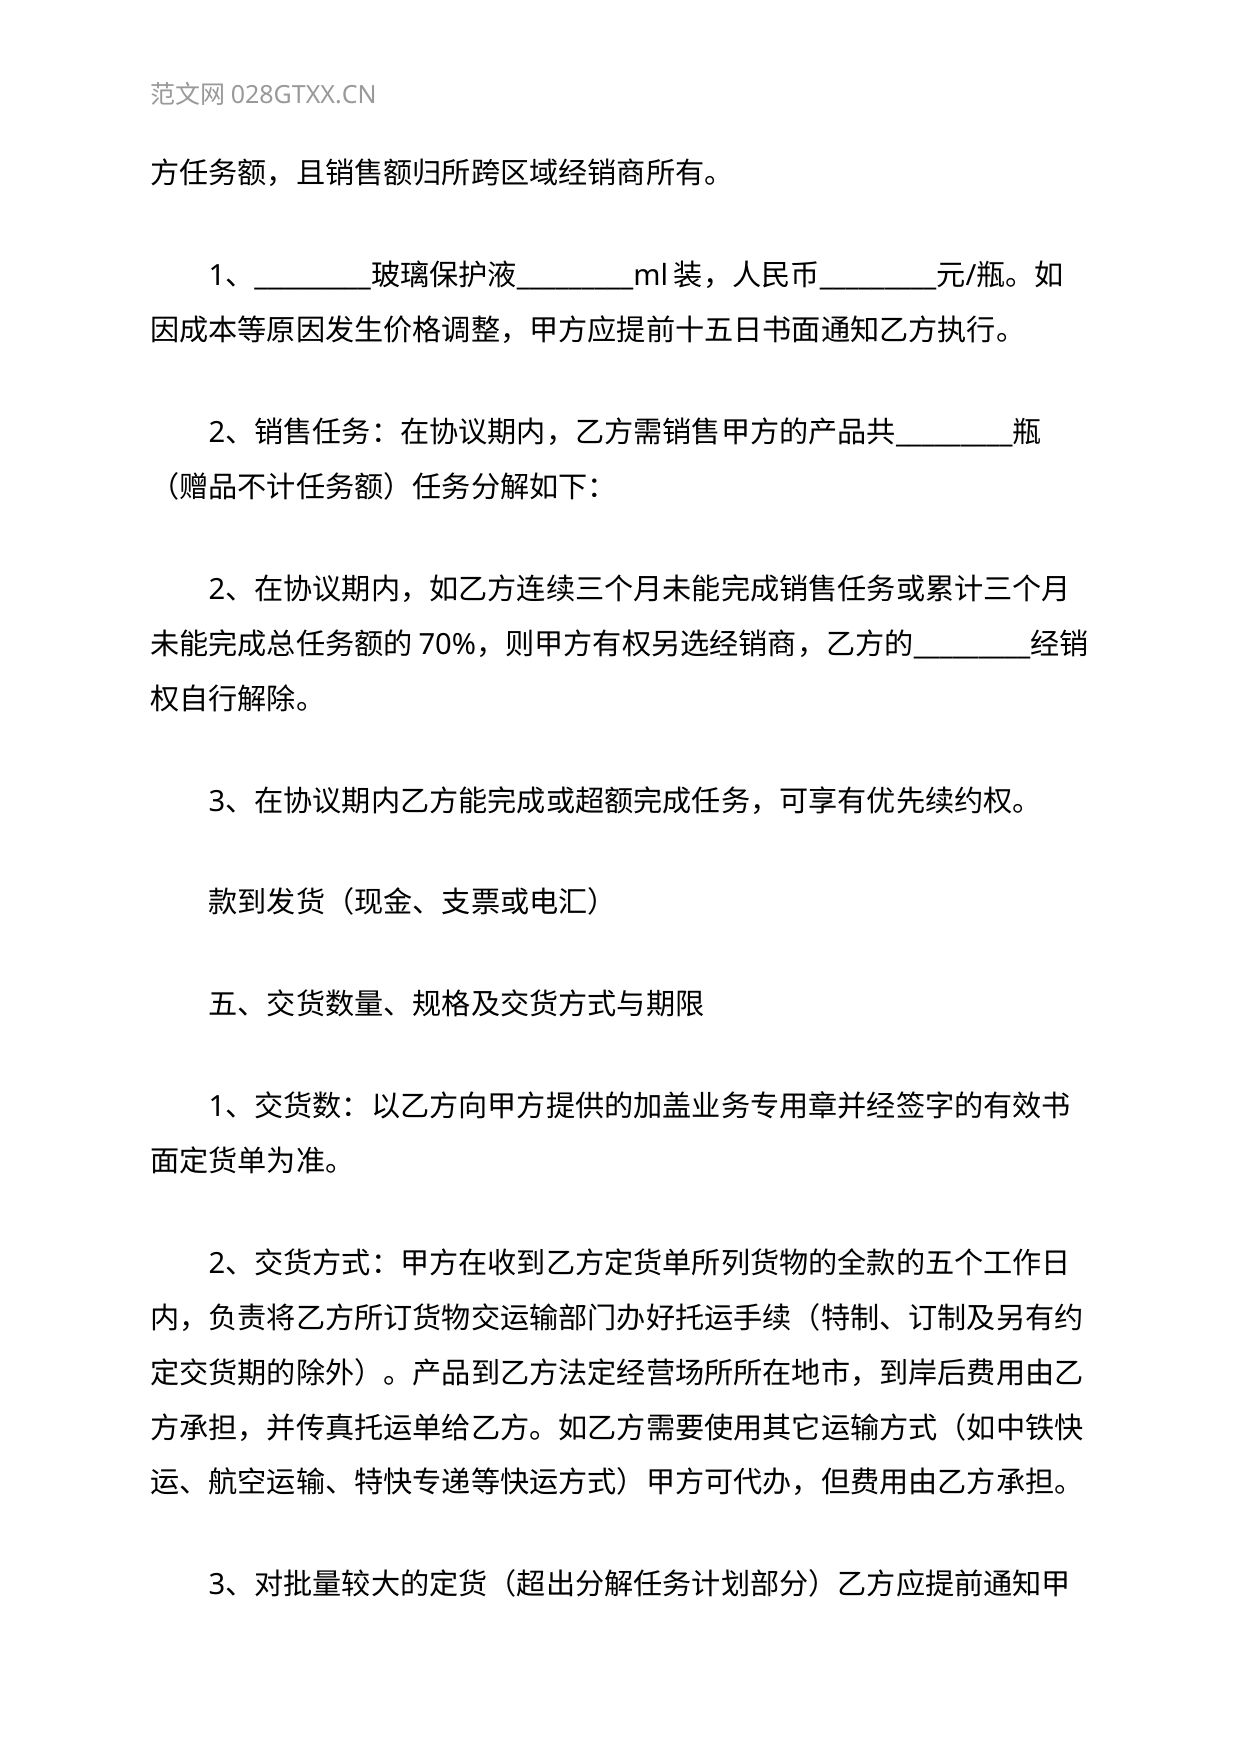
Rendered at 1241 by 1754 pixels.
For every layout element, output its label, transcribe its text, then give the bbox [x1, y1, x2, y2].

text 1、_________玻璃保护液_________ml装，人民币_________元/瓶。如因成本等原因发生价格调整，甲方应提前十五日书面通知乙方执行。 [150, 252, 1090, 349]
text 1、交货数：以乙方向甲方提供的加盖业务专用章并经签字的有效书面定货单为准。 [150, 1083, 1090, 1180]
text 2、销售任务：在协议期内，乙方需销售甲方的产品共_________瓶（赠品不计任务额）任务分解如下： [150, 408, 1090, 506]
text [150, 150, 1090, 192]
text 2、交货方式：甲方在收到乙方定货单所列货物的全款的五个工作日内，负责将乙方所订货物交运输部门办好托运手续（特制、订制及另有约定交货期的除外）。产品到乙方法定经营场所所在地市，到岸后费用由乙方承担，并传真托运单给乙方。如乙方需要使用其它运输方式（如中铁快运、航空运输、特快专递等快运方式）甲方可代办，但费用由乙方承担。 [150, 1239, 1090, 1501]
text 五、交货数量、规格及交货方式与期限 [150, 981, 1090, 1023]
text 款到发货（现金、支票或电汇） [150, 879, 1090, 921]
text 3、在协议期内乙方能完成或超额完成任务，可享有优先续约权。 [150, 777, 1090, 819]
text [150, 1561, 1090, 1603]
text 2、在协议期内，如乙方连续三个月未能完成销售任务或累计三个月未能完成总任务额的70%，则甲方有权另选经销商，乙方的_________经销权自行解除。 [150, 565, 1090, 718]
